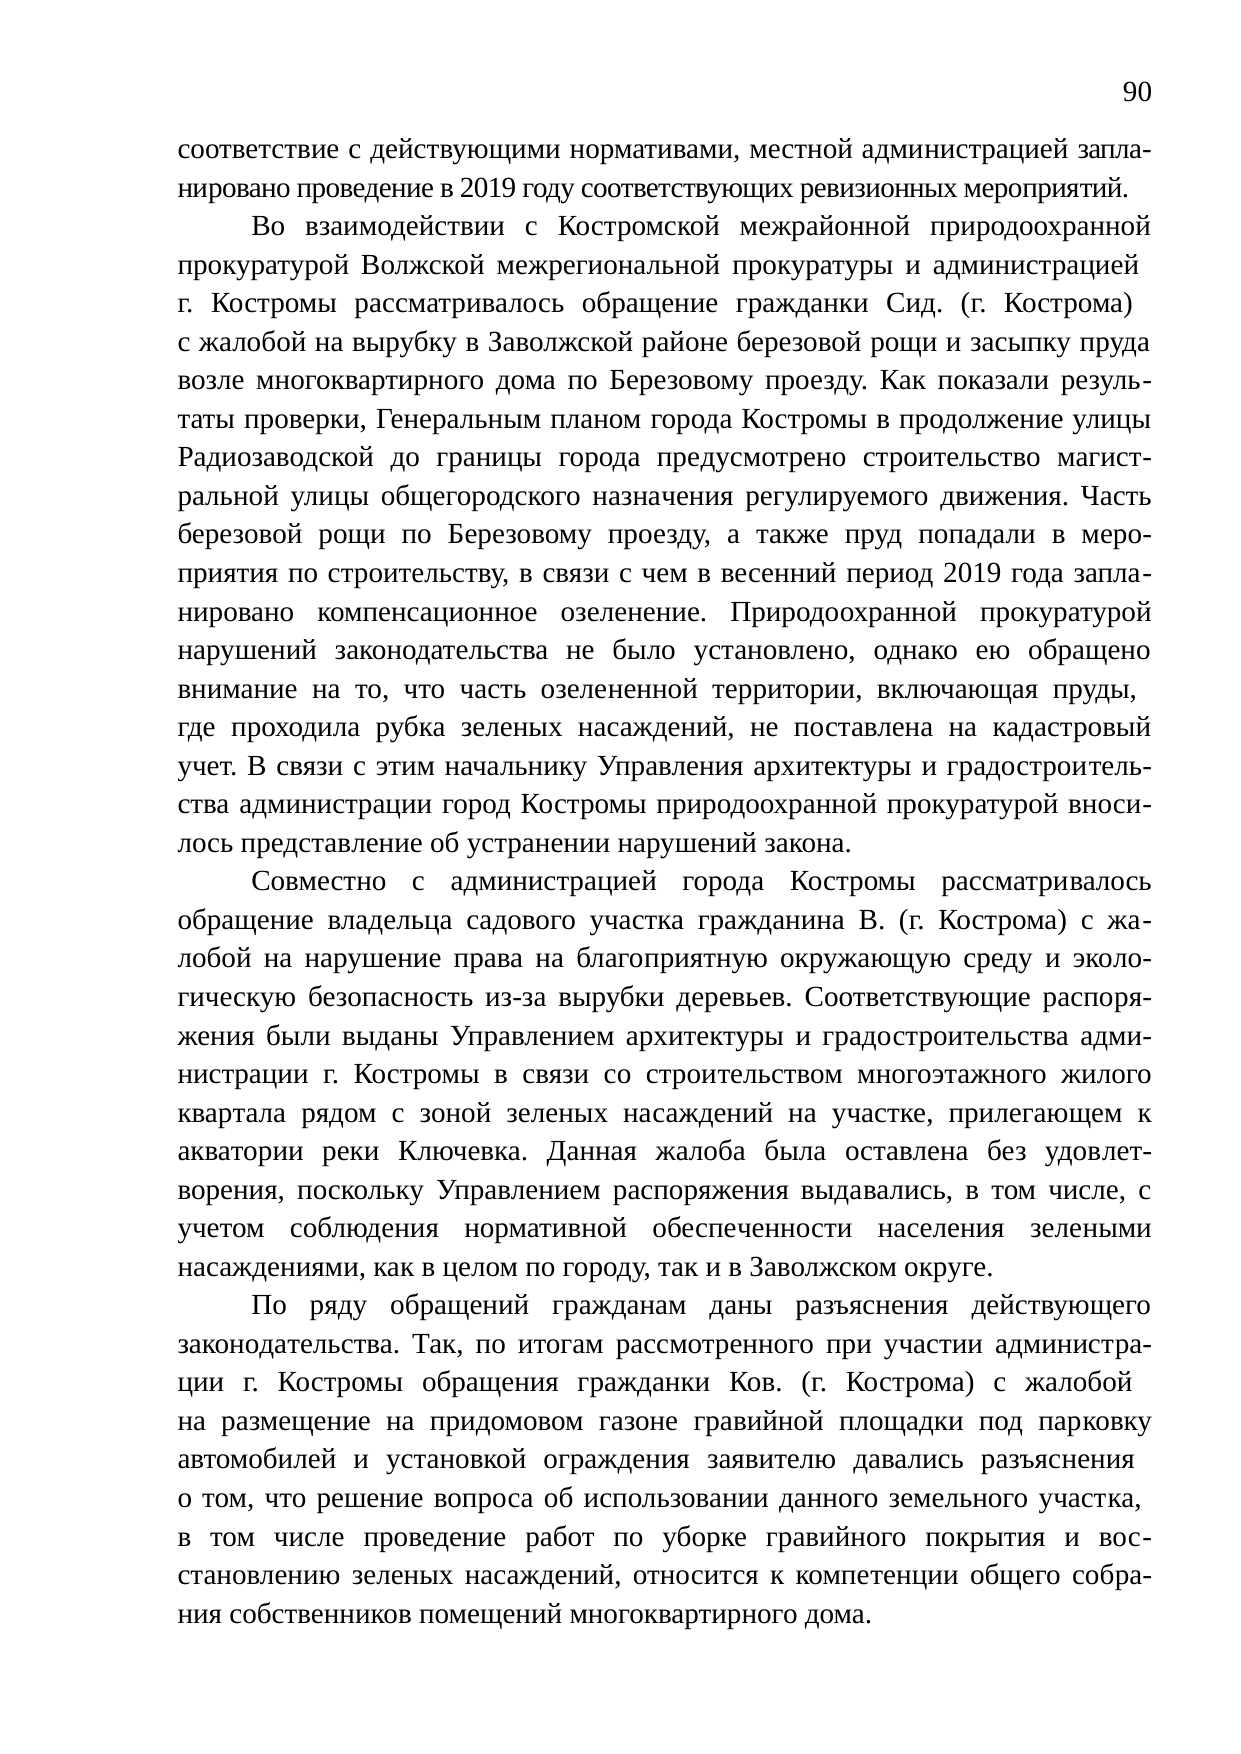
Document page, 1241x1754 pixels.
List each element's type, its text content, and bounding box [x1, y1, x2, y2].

text Совместно с администрацией города Костромы рассматривалось обращение владельца садового участка гражданина В. (г. Кострома) с жалобой на нарушение права на благоприятную окружающую среду и экологическую безопасность из-за вырубки деревьев. Соответствующие распоряжения были выданы Управлением архитектуры и градостроительства администрации г. Костромы в связи со строительством многоэтажного жилого квартала рядом с зоной зеленых насаждений на участке, прилегающем к акватории реки Ключевка. Данная жалоба была оставлена без удовлетворения, поскольку Управлением распоряжения выдавались, в том числе, с учетом соблюдения нормативной обеспеченности населения зелеными насаждениями, как в целом по городу, так и в Заволжском округе. [177, 863, 1152, 1282]
text По ряду обращений гражданам даны разъяснения действующего законодательства. Так, по итогам рассмотренного при участии администрации г. Костромы обращения гражданки Ков. (г. Кострома) с жалобой на размещение на придомовом газоне гравийной площадки под парковку автомобилей и установкой ограждения заявителю давались разъяснения о том, что решение вопроса об использовании данного земельного участка, в том числе проведение работ по уборке гравийного покрытия и восстановлению зеленых насаждений, относится к компетенции общего собрания собственников помещений многоквартирного дома. [177, 1287, 1152, 1629]
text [177, 131, 1152, 203]
text Во взаимодействии с Костромской межрайонной природоохранной прокуратурой Волжской межрегиональной прокуратуры и администрацией г. Костромы рассматривалось обращение гражданки Сид. (г. Кострома) с жалобой на вырубку в Заволжской районе березовой рощи и засыпку пруда возле многоквартирного дома по Березовому проезду. Как показали результаты проверки, Генеральным планом города Костромы в продолжение улицы Радиозаводской до границы города предусмотрено строительство магистральной улицы общегородского назначения регулируемого движения. Часть березовой рощи по Березовому проезду, а также пруд попадали в мероприятия по строительству, в связи с чем в весенний период 2019 года запланировано компенсационное озеленение. Природоохранной прокуратурой нарушений законодательства не было установлено, однако ею обращено внимание на то, что часть озелененной территории, включающая пруды, где проходила рубка зеленых насаждений, не поставлена на кадастровый учет. В связи с этим начальнику Управления архитектуры и градостроительства администрации город Костромы природоохранной прокуратурой вносилось представление об устранении нарушений закона. [177, 208, 1152, 858]
